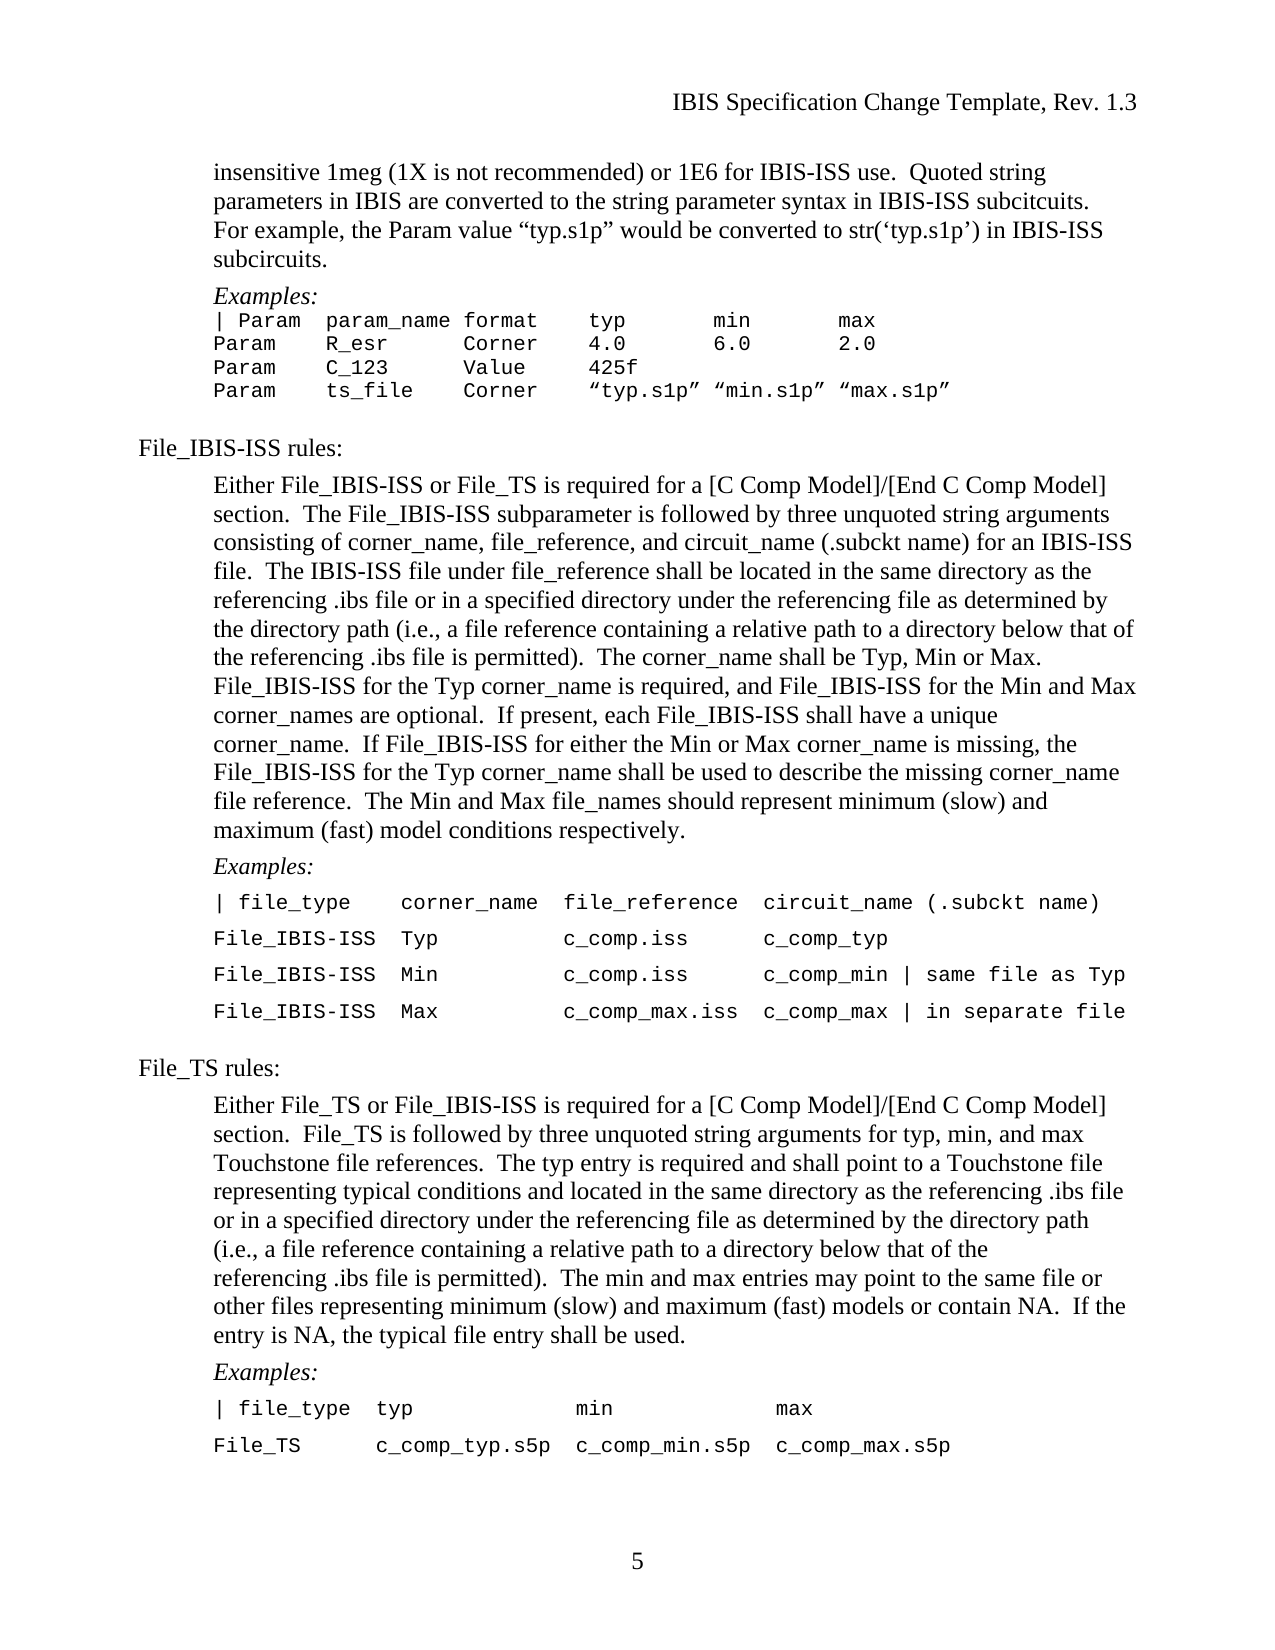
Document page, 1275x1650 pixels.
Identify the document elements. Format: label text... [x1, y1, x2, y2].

text File_TS rules: [138, 1053, 1137, 1082]
text | Param param_name format typ min max [213, 309, 1137, 333]
text File_IBIS-ISS Max c_comp_max.iss c_comp_max | in separate file [213, 1001, 1137, 1024]
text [213, 157, 1137, 272]
text Examples: [213, 281, 1137, 309]
text Examples: [213, 1357, 1137, 1386]
text Either File_TS or File_IBIS-ISS is required for a [C Comp Model]/[End C Comp Model] section. File_TS is followed by three unquoted string arguments for typ, min, and max Touchstone file references. The typ entry is required and shall point to a Touchstone file representing typical conditions and located in the same directory as the referencing .ibs file or in a specified directory under the referencing file as determined by the directory path (i.e., a file reference containing a relative path to a directory below that of the referencing .ibs file is permitted). The min and max entries may point to the same file or other files representing minimum (slow) and maximum (fast) models or contain NA. If the entry is NA, the typical file entry shall be used. [213, 1090, 1137, 1349]
text Param ts_file Corner “typ.s1p” “min.s1p” “max.s1p” [213, 381, 1137, 404]
text File_TS c_comp_typ.s5p c_comp_min.s5p c_comp_max.s5p [213, 1434, 1137, 1458]
text | file_type corner_name file_reference circuit_name (.subckt name) [213, 892, 1137, 916]
text Either File_IBIS-ISS or File_TS is required for a [C Comp Model]/[End C Comp Model] section. The File_IBIS-ISS subparameter is followed by three unquoted string arguments consisting of corner_name, file_reference, and circuit_name (.subckt name) for an IBIS-ISS file. The IBIS-ISS file under file_reference shall be located in the same directory as the referencing .ibs file or in a specified directory under the referencing file as determined by the directory path (i.e., a file reference containing a relative path to a directory below that of the referencing .ibs file is permitted). The corner_name shall be Typ, Min or Max. File_IBIS-ISS for the Typ corner_name is required, and File_IBIS-ISS for the Min and Max corner_names are optional. If present, each File_IBIS-ISS shall have a unique corner_name. If File_IBIS-ISS for either the Min or Max corner_name is missing, the File_IBIS-ISS for the Typ corner_name shall be used to describe the missing corner_name file reference. The Min and Max file_names should represent minimum (slow) and maximum (fast) model conditions respectively. [213, 470, 1137, 844]
text File_IBIS-ISS Typ c_comp.iss c_comp_typ [213, 928, 1137, 952]
text Param R_esr Corner 4.0 6.0 2.0 [213, 333, 1137, 357]
text File_IBIS-ISS rules: [138, 433, 1137, 462]
text File_IBIS-ISS Min c_comp.iss c_comp_min | same file as Typ [213, 964, 1137, 988]
text Examples: [213, 852, 1137, 880]
text | file_type typ min max [213, 1398, 1137, 1422]
text Param C_123 Value 425f [213, 357, 1137, 381]
